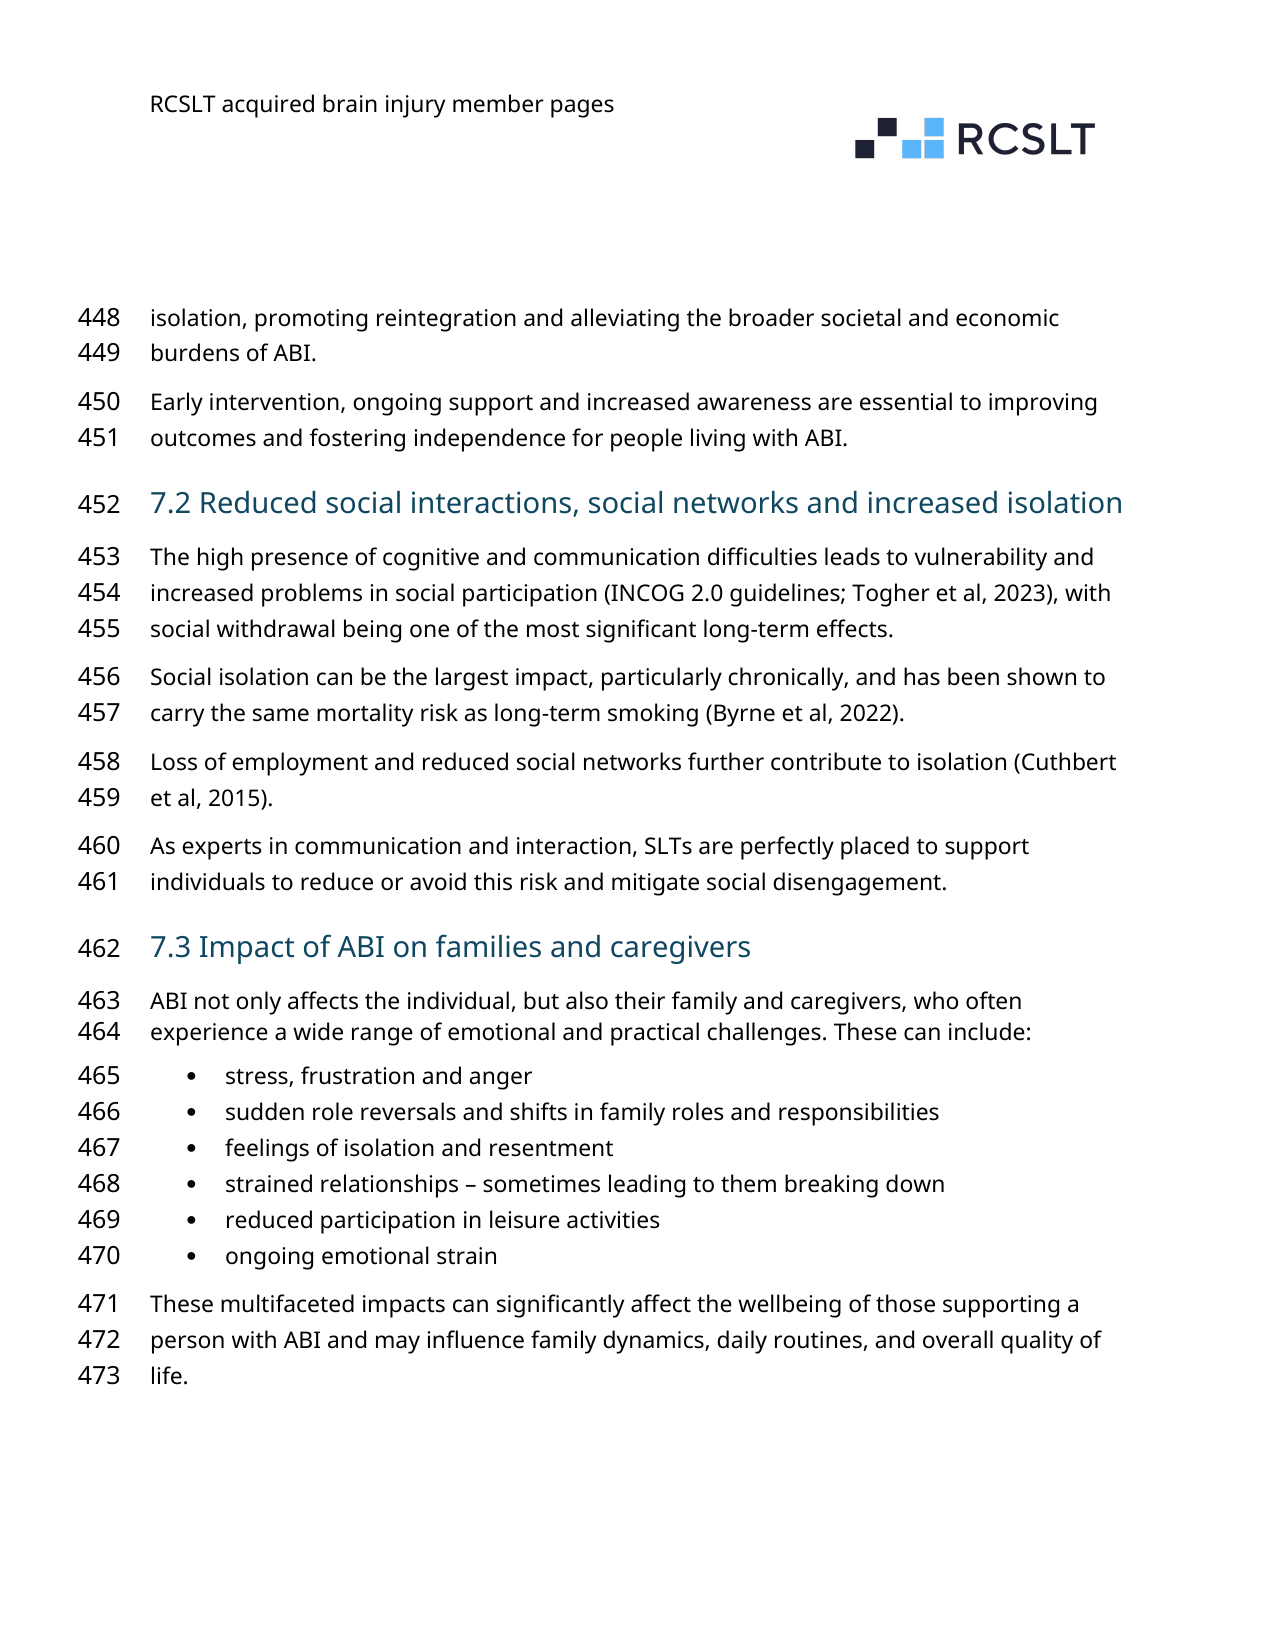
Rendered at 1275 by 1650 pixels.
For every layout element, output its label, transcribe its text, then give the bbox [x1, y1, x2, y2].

text These multifaceted impacts can significantly affect the wellbeing of those supporting a person with ABI and may influence family dynamics, daily routines, and overall quality of life. [150, 1288, 1125, 1391]
text Loss of employment and reduced social networks further contribute to isolation (Cuthbert et al, 2015). [150, 746, 1125, 813]
text As experts in communication and interaction, SLTs are perfectly placed to support individuals to reduce or avoid this risk and mitigate social disengagement. [150, 830, 1125, 897]
list strained relationships – sometimes leading to them breaking down [187, 1168, 1125, 1199]
list reduced participation in leisure activities [187, 1204, 1125, 1235]
list ongoing emotional strain [187, 1239, 1125, 1271]
list stress, frustration and anger [187, 1060, 1125, 1091]
subtitle 7.3 Impact of ABI on families and caregivers [150, 927, 1125, 966]
text Social isolation can be the largest impact, particularly chronically, and has been shown to carry the same mortality risk as long-term smoking (Byrne et al, 2022). [150, 661, 1125, 728]
picture [824, 87, 1125, 189]
subtitle 7.2 Reduced social interactions, social networks and increased isolation [150, 483, 1125, 522]
text Early intervention, ongoing support and increased awareness are essential to improving outcomes and fostering independence for people living with ABI. [150, 386, 1125, 453]
list feelings of isolation and resentment [187, 1132, 1125, 1163]
text The high presence of cognitive and communication difficulties leads to vulnerability and increased problems in social participation (INCOG 2.0 guidelines; Togher et al, 2023), with social withdrawal being one of the most significant long-term effects. [150, 541, 1125, 644]
text ABI not only affects the individual, but also their family and caregivers, who often experience a wide range of emotional and practical challenges. These can include: [150, 985, 1125, 1047]
list sudden role reversals and shifts in family roles and responsibilities [187, 1096, 1125, 1127]
